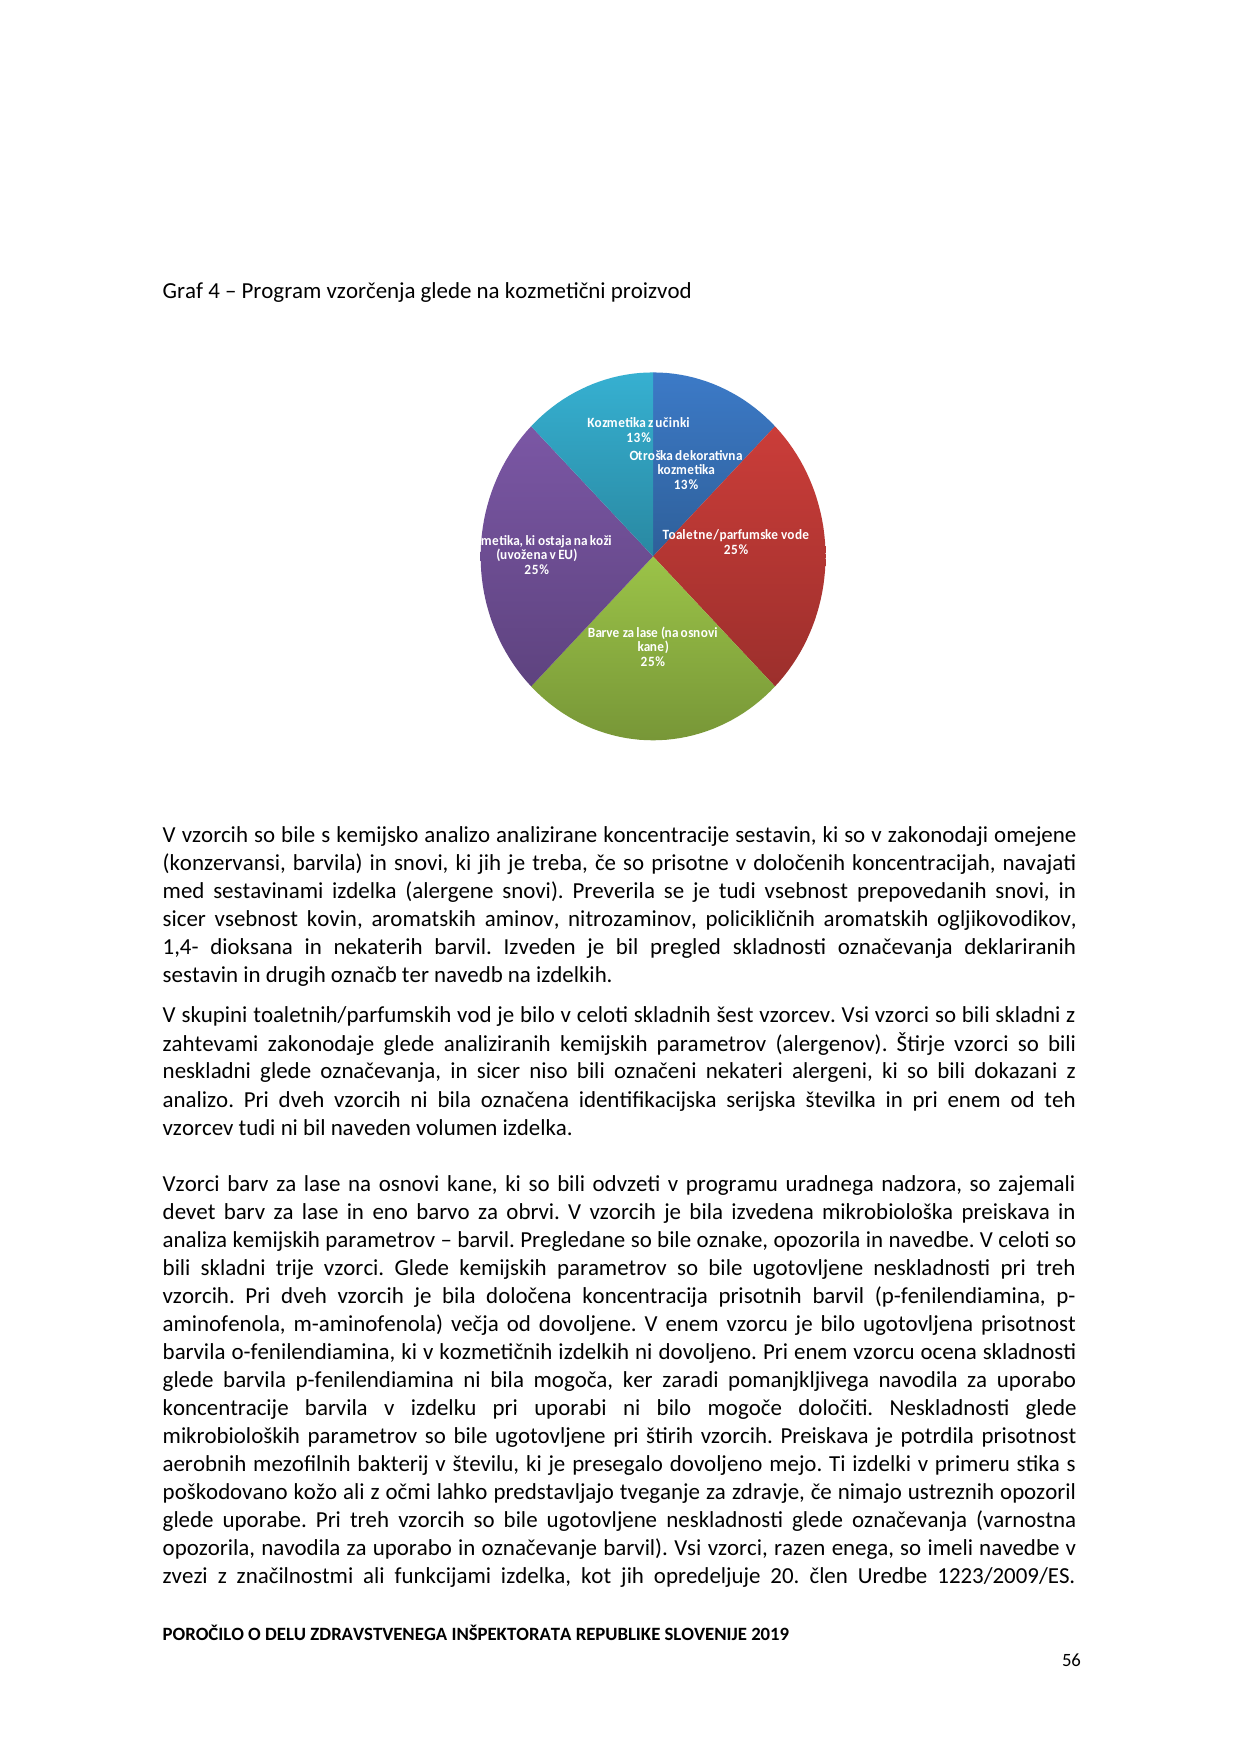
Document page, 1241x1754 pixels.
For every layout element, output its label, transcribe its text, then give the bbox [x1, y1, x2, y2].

text V vzorcih so bile s kemijsko analizo analizirane koncentracije sestavin, ki so v zakonodaji omejene (konzervansi, barvila) in snovi, ki jih je treba, če so prisotne v določenih koncentracijah, navajati med sestavinami izdelka (alergene snovi). Preverila se je tudi vsebnost prepovedanih snovi, in sicer vsebnost kovin, aromatskih aminov, nitrozaminov, policikličnih aromatskih ogljikovodikov, 1,4- dioksana in nekaterih barvil. Izveden je bil pregled skladnosti označevanja deklariranih sestavin in drugih označb ter navedb na izdelkih. [162, 820, 1078, 988]
text V skupini toaletnih/parfumskih vod je bilo v celoti skladnih šest vzorcev. Vsi vzorci so bili skladni z zahtevami zakonodaje glede analiziranih kemijskih parametrov (alergenov). Štirje vzorci so bili neskladni glede označevanja, in sicer niso bili označeni nekateri alergeni, ki so bili dokazani z analizo. Pri dveh vzorcih ni bila označena identifikacijska serijska številka in pri enem od teh vzorcev tudi ni bil naveden volumen izdelka. [162, 1001, 1078, 1141]
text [162, 1169, 1078, 1589]
text Graf 4 – Program vzorčenja glede na kozmetični proizvod [162, 276, 1078, 304]
